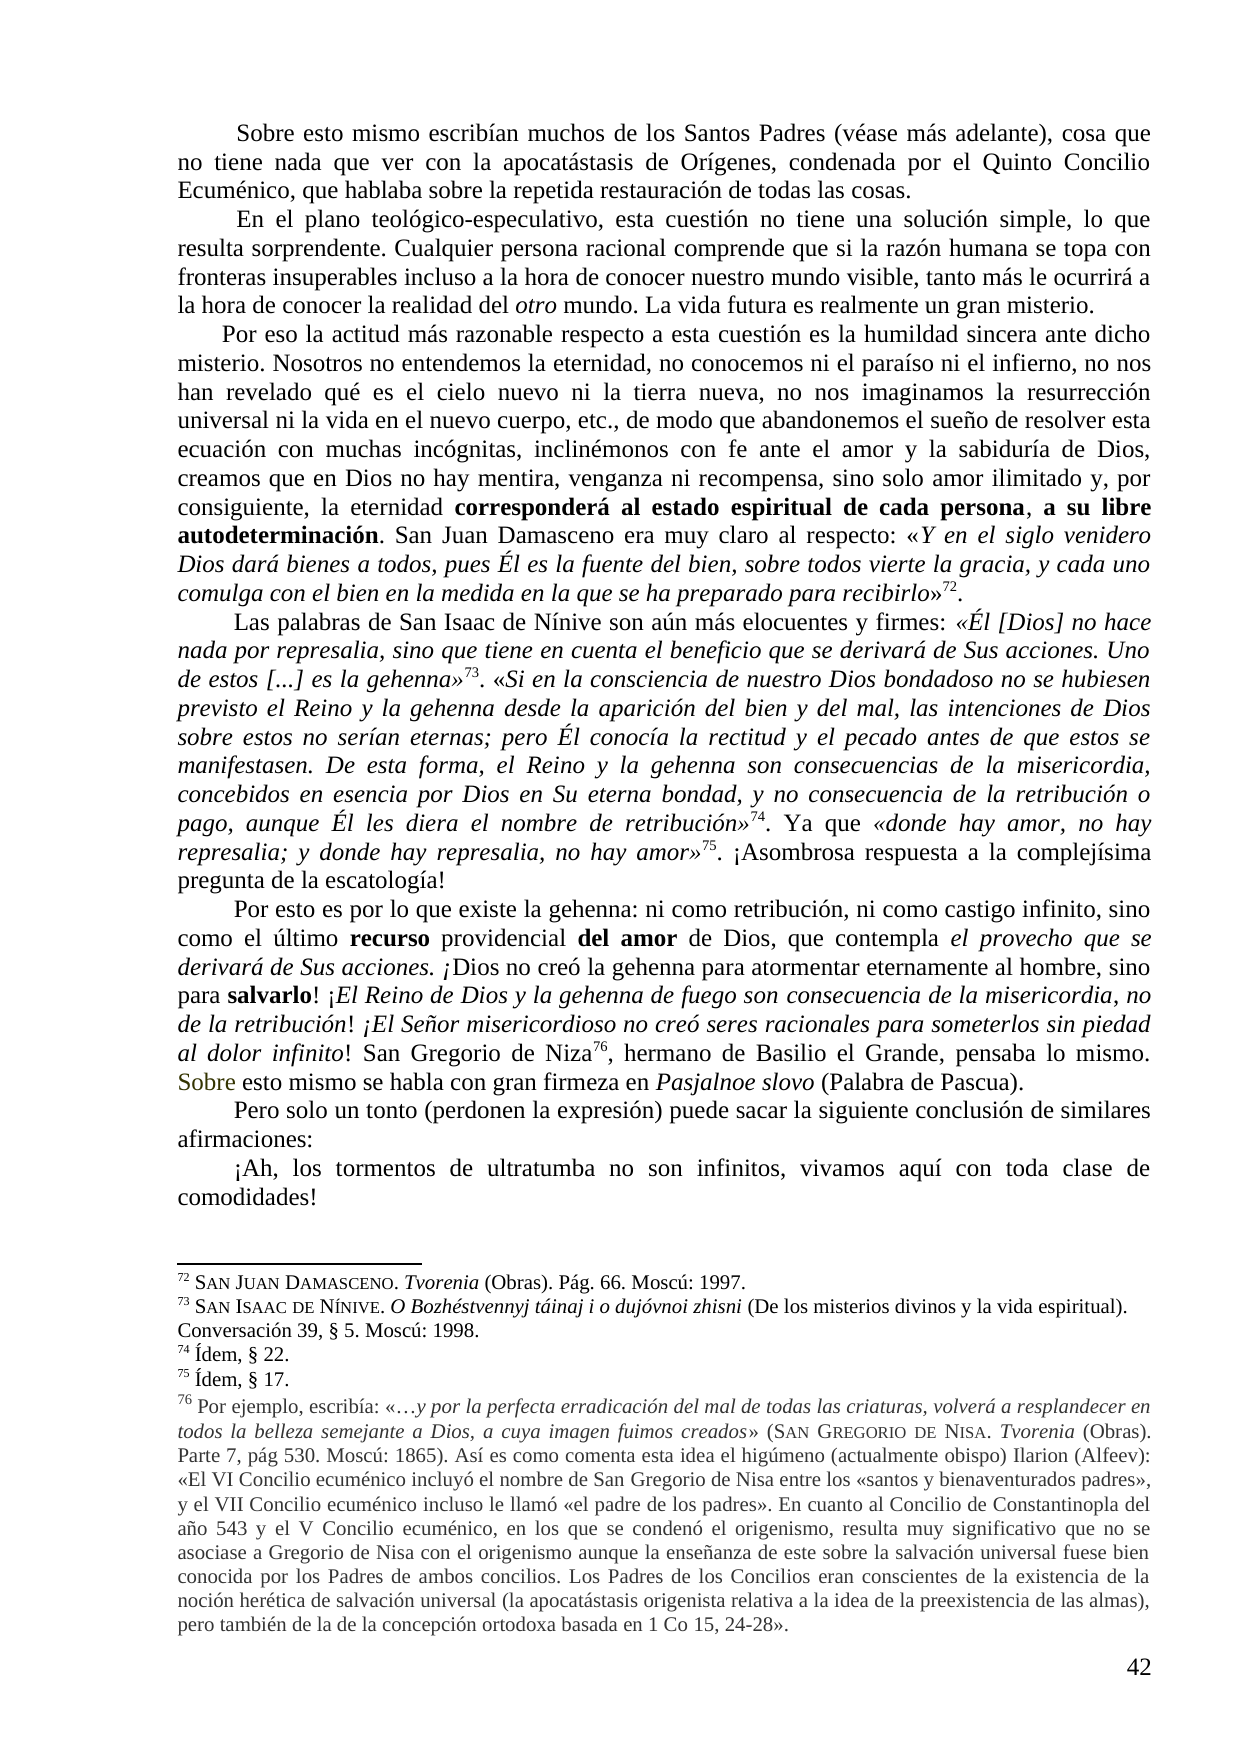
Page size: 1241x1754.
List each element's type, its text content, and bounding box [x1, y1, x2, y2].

text Sobre esto mismo escribían muchos de los Santos Padres (véase más adelante), cosa que no tiene nada que ver con la apocatástasis de Orígenes, condenada por el Quinto Concilio Ecuménico, que hablaba sobre la repetida restauración de todas las cosas. [177, 118, 1152, 204]
text Pero solo un tonto (perdonen la expresión) puede sacar la siguiente conclusión de similares afirmaciones: [177, 1096, 1152, 1153]
text Por esto es por lo que existe la gehenna: ni como retribución, ni como castigo infinito, sino como el último recurso providencial del amor de Dios, que contempla el provecho que se derivará de Sus acciones. ¡Dios no creó la gehenna para atormentar eternamente al hombre, sino para salvarlo! ¡El Reino de Dios y la gehenna de fuego son consecuencia de la misericordia, no de la retribución! ¡El Señor misericordioso no creó seres racionales para someterlos sin piedad al dolor infinito! San Gregorio de Niza, hermano de Basilio el Grande, pensaba lo mismo. Sobre esto mismo se habla con gran firmeza en Pasjalnoe slovo (Palabra de Pascua). [177, 894, 1152, 1096]
text En el plano teológico-especulativo, esta cuestión no tiene una solución simple, lo que resulta sorprendente. Cualquier persona racional comprende que si la razón humana se topa con fronteras insuperables incluso a la hora de conocer nuestro mundo visible, tanto más le ocurrirá a la hora de conocer la realidad del otro mundo. La vida futura es realmente un gran misterio. [177, 204, 1152, 319]
text Las palabras de San Isaac de Nínive son aún más elocuentes y firmes: «Él [Dios] no hace nada por represalia, sino que tiene en cuenta el beneficio que se derivará de Sus acciones. Uno de estos [...] es la gehenna». «Si en la consciencia de nuestro Dios bondadoso no se hubiesen previsto el Reino y la gehenna desde la aparición del bien y del mal, las intenciones de Dios sobre estos no serían eternas; pero Él conocía la rectitud y el pecado antes de que estos se manifestasen. De esta forma, el Reino y la gehenna son consecuencias de la misericordia, concebidos en esencia por Dios en Su eterna bondad, y no consecuencia de la retribución o pago, aunque Él les diera el nombre de retribución». Ya que «donde hay amor, no hay represalia; y donde hay represalia, no hay amor». ¡Asombrosa respuesta a la complejísima pregunta de la escatología! [177, 607, 1152, 894]
text Por eso la actitud más razonable respecto a esta cuestión es la humildad sincera ante dicho misterio. Nosotros no entendemos la eternidad, no conocemos ni el paraíso ni el infierno, no nos han revelado qué es el cielo nuevo ni la tierra nueva, no nos imaginamos la resurrección universal ni la vida en el nuevo cuerpo, etc., de modo que abandonemos el sueño de resolver esta ecuación con muchas incógnitas, inclinémonos con fe ante el amor y la sabiduría de Dios, creamos que en Dios no hay mentira, venganza ni recompensa, sino solo amor ilimitado y, por consiguiente, la eternidad corresponderá al estado espiritual de cada persona, a su libre autodeterminación. San Juan Damasceno era muy claro al respecto: «Y en el siglo venidero Dios dará bienes a todos, pues Él es la fuente del bien, sobre todos vierte la gracia, y cada uno comulga con el bien en la medida en la que se ha preparado para recibirlo». [177, 319, 1152, 607]
text ¡Ah, los tormentos de ultratumba no son infinitos, vivamos aquí con toda clase de comodidades! [177, 1153, 1152, 1211]
